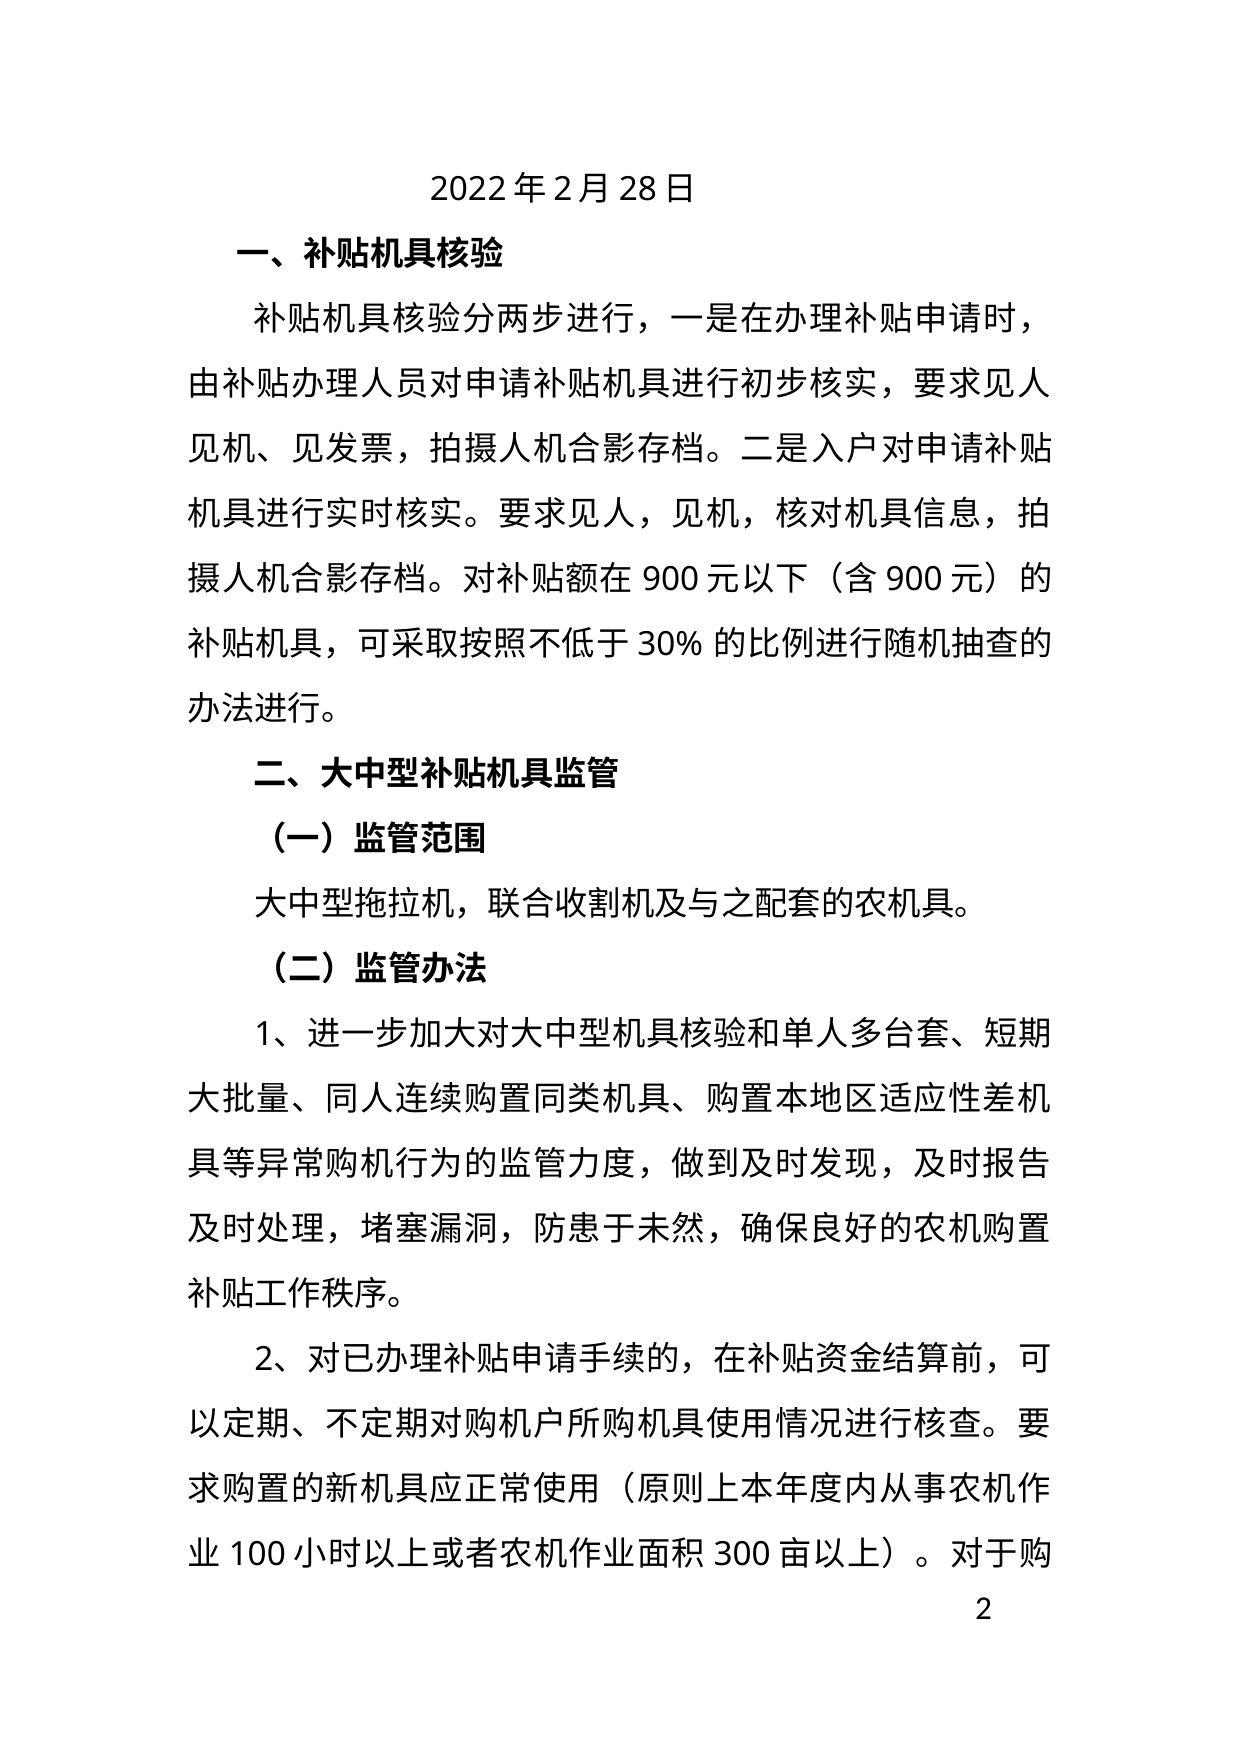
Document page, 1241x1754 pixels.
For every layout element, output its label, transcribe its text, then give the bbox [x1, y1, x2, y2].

text 2022年2月28日 [187, 153, 1053, 218]
text 一、补贴机具核验 [187, 218, 1053, 283]
text 二、大中型补贴机具监管 [187, 738, 1053, 803]
text 补贴机具核验分两步进行，一是在办理补贴申请时，由补贴办理人员对申请补贴机具进行初步核实，要求见人、见机、见发票，拍摄人机合影存档。二是入户对申请补贴机具进行实时核实。要求见人，见机，核对机具信息，拍摄人机合影存档。对补贴额在900元以下（含900元）的补贴机具，可采取按照不低于30% 的比例进行随机抽查的办法进行。 [187, 283, 1053, 738]
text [187, 1323, 1053, 1583]
text （二）监管办法 [187, 933, 1053, 998]
text （一）监管范围 [187, 803, 1053, 868]
text 1、进一步加大对大中型机具核验和单人多台套、短期大批量、同人连续购置同类机具、购置本地区适应性差机具等异常购机行为的监管力度，做到及时发现，及时报告，及时处理，堵塞漏洞，防患于未然，确保良好的农机购置补贴工作秩序。 [187, 998, 1053, 1323]
text 大中型拖拉机，联合收割机及与之配套的农机具。 [187, 868, 1053, 933]
